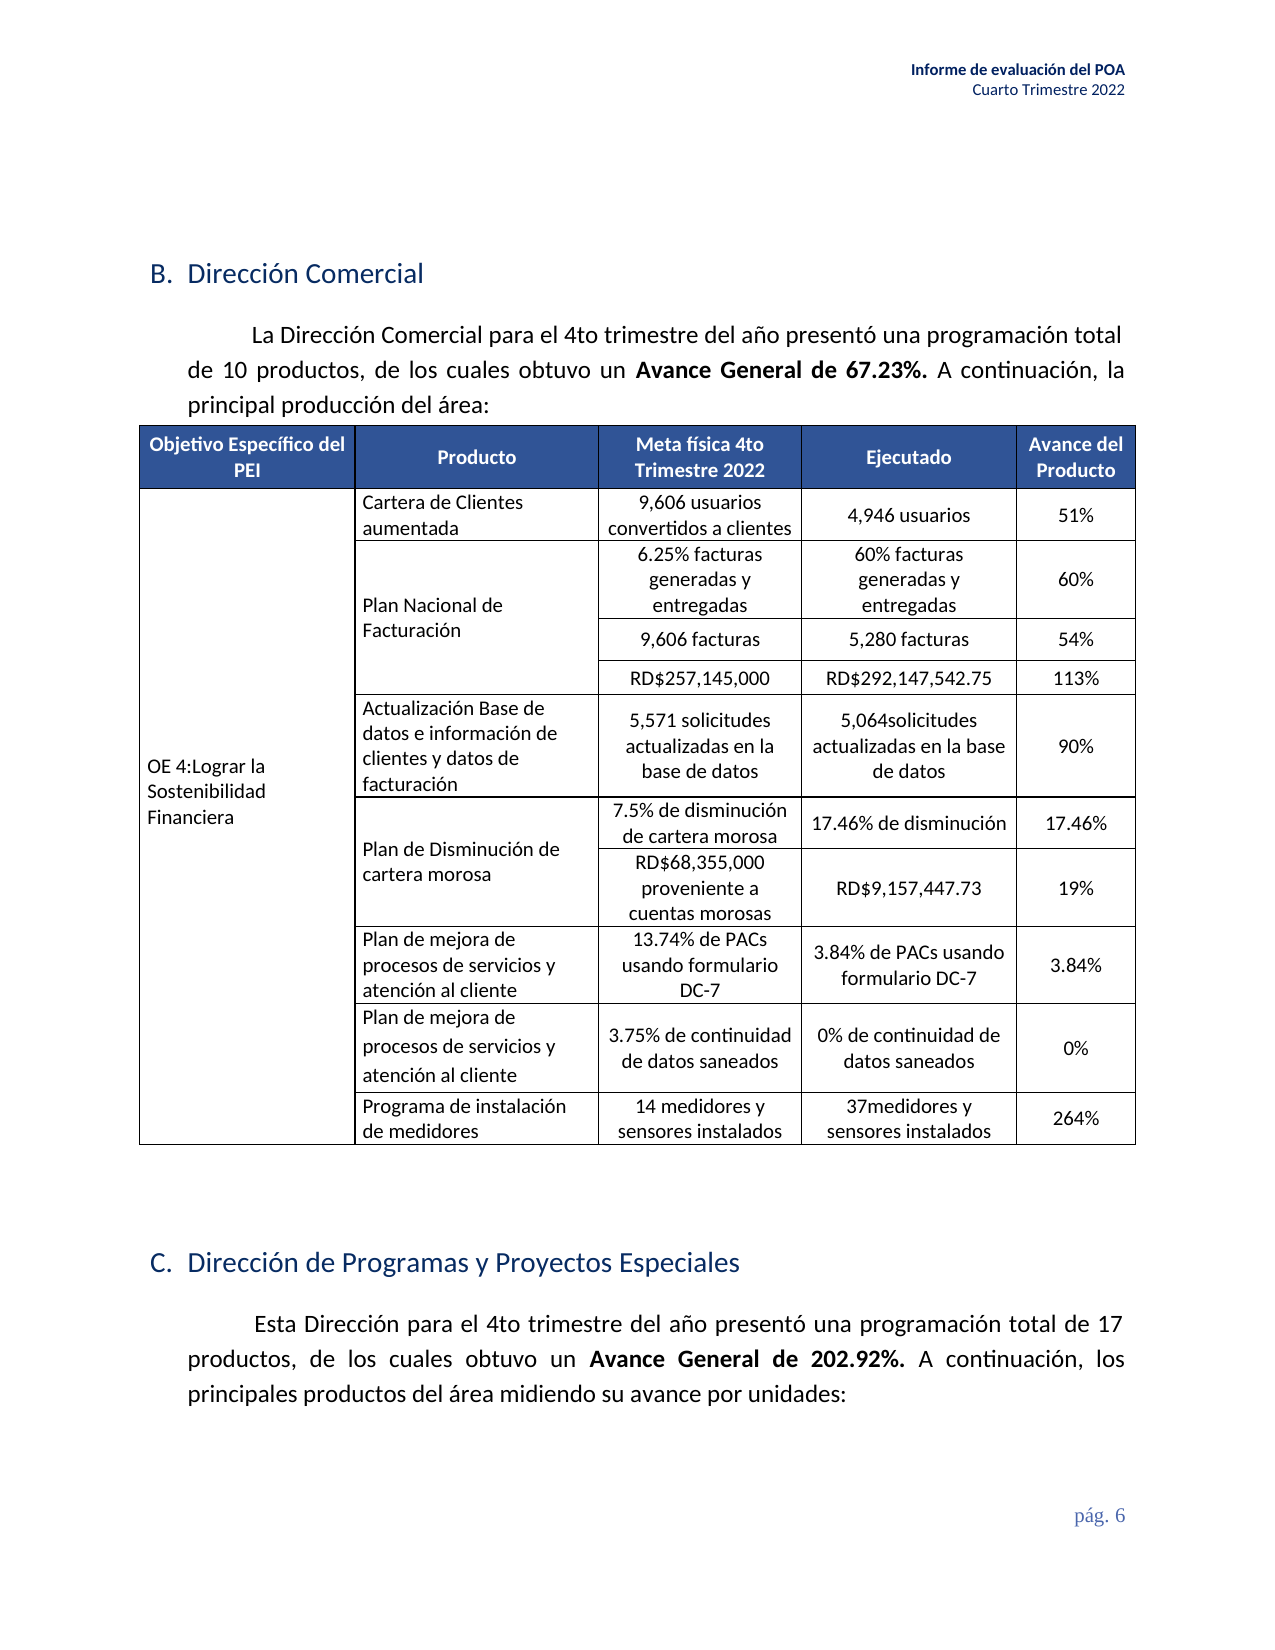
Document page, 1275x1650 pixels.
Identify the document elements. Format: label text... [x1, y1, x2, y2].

table_cell Plan de mejora de procesos de servicios y atención al cliente [356, 1004, 598, 1092]
table_cell 17.46% de disminución [802, 798, 1016, 848]
table_header Objetivo Específico del PEI [140, 426, 354, 488]
table_cell 60% facturas generadas y entregadas [802, 541, 1016, 617]
table_cell 0% de continuidad de datos saneados [802, 1004, 1016, 1092]
table_cell 5,064solicitudes actualizadas en la base de datos [802, 695, 1016, 796]
table_cell 4,946 usuarios [802, 489, 1016, 540]
table_header Meta física 4to Trimestre 2022 [599, 426, 801, 488]
table_cell 264% [1017, 1093, 1135, 1144]
subtitle Dirección Comercial [150, 255, 1125, 291]
table_cell 3.75% de continuidad de datos saneados [599, 1004, 801, 1092]
table_cell 19% [1017, 849, 1135, 926]
text Esta Dirección para el 4to trimestre del año presentó una programación total de 17 productos, de los cuales obtuvo un Avance General de 202.92%. A continuación, los principales productos del área midiendo su avance por unidades: [187, 1308, 1125, 1409]
table_cell 3.84% de PACs usando formulario DC-7 [802, 927, 1016, 1003]
table_cell Actualización Base de datos e información de clientes y datos de facturación [356, 695, 598, 796]
table_cell 13.74% de PACs usando formulario DC-7 [599, 927, 801, 1003]
table_cell 9,606 usuarios convertidos a clientes [599, 489, 801, 540]
table_cell 0% [1017, 1004, 1135, 1092]
table_cell Plan de Disminución de cartera morosa [356, 798, 598, 926]
table_cell 37medidores y sensores instalados [802, 1093, 1016, 1144]
table_cell Cartera de Clientes aumentada [356, 489, 598, 540]
table_header Producto [356, 426, 598, 488]
table_cell 54% [1017, 619, 1135, 660]
table_cell Plan de mejora de procesos de servicios y atención al cliente [356, 927, 598, 1003]
table_cell 17.46% [1017, 798, 1135, 848]
table_cell RD$68,355,000 proveniente a cuentas morosas [599, 849, 801, 926]
table_cell 6.25% facturas generadas y entregadas [599, 541, 801, 617]
table_cell 51% [1017, 489, 1135, 540]
table_cell RD$9,157,447.73 [802, 849, 1016, 926]
table_cell 14 medidores y sensores instalados [599, 1093, 801, 1144]
table_cell 3.84% [1017, 927, 1135, 1003]
subtitle Dirección de Programas y Proyectos Especiales [150, 1244, 1125, 1280]
table_cell Plan Nacional de Facturación [356, 541, 598, 694]
text La Dirección Comercial para el 4to trimestre del año presentó una programación total de 10 productos, de los cuales obtuvo un Avance General de 67.23%. A continuación, la principal producción del área: [187, 320, 1125, 420]
table_cell RD$257,145,000 [599, 661, 801, 694]
table_cell 7.5% de disminución de cartera morosa [599, 798, 801, 848]
table_cell Programa de instalación de medidores [356, 1093, 598, 1144]
table_cell 5,571 solicitudes actualizadas en la base de datos [599, 695, 801, 796]
table_cell 9,606 facturas [599, 619, 801, 660]
table_cell RD$292,147,542.75 [802, 661, 1016, 694]
table_cell 5,280 facturas [802, 619, 1016, 660]
table_header Avance del Producto [1017, 426, 1135, 488]
table_header Ejecutado [802, 426, 1016, 488]
table_cell 113% [1017, 661, 1135, 694]
table_cell 90% [1017, 695, 1135, 796]
table_cell OE 4:Lograr la Sostenibilidad Financiera [140, 489, 354, 1144]
table_cell 60% [1017, 541, 1135, 617]
